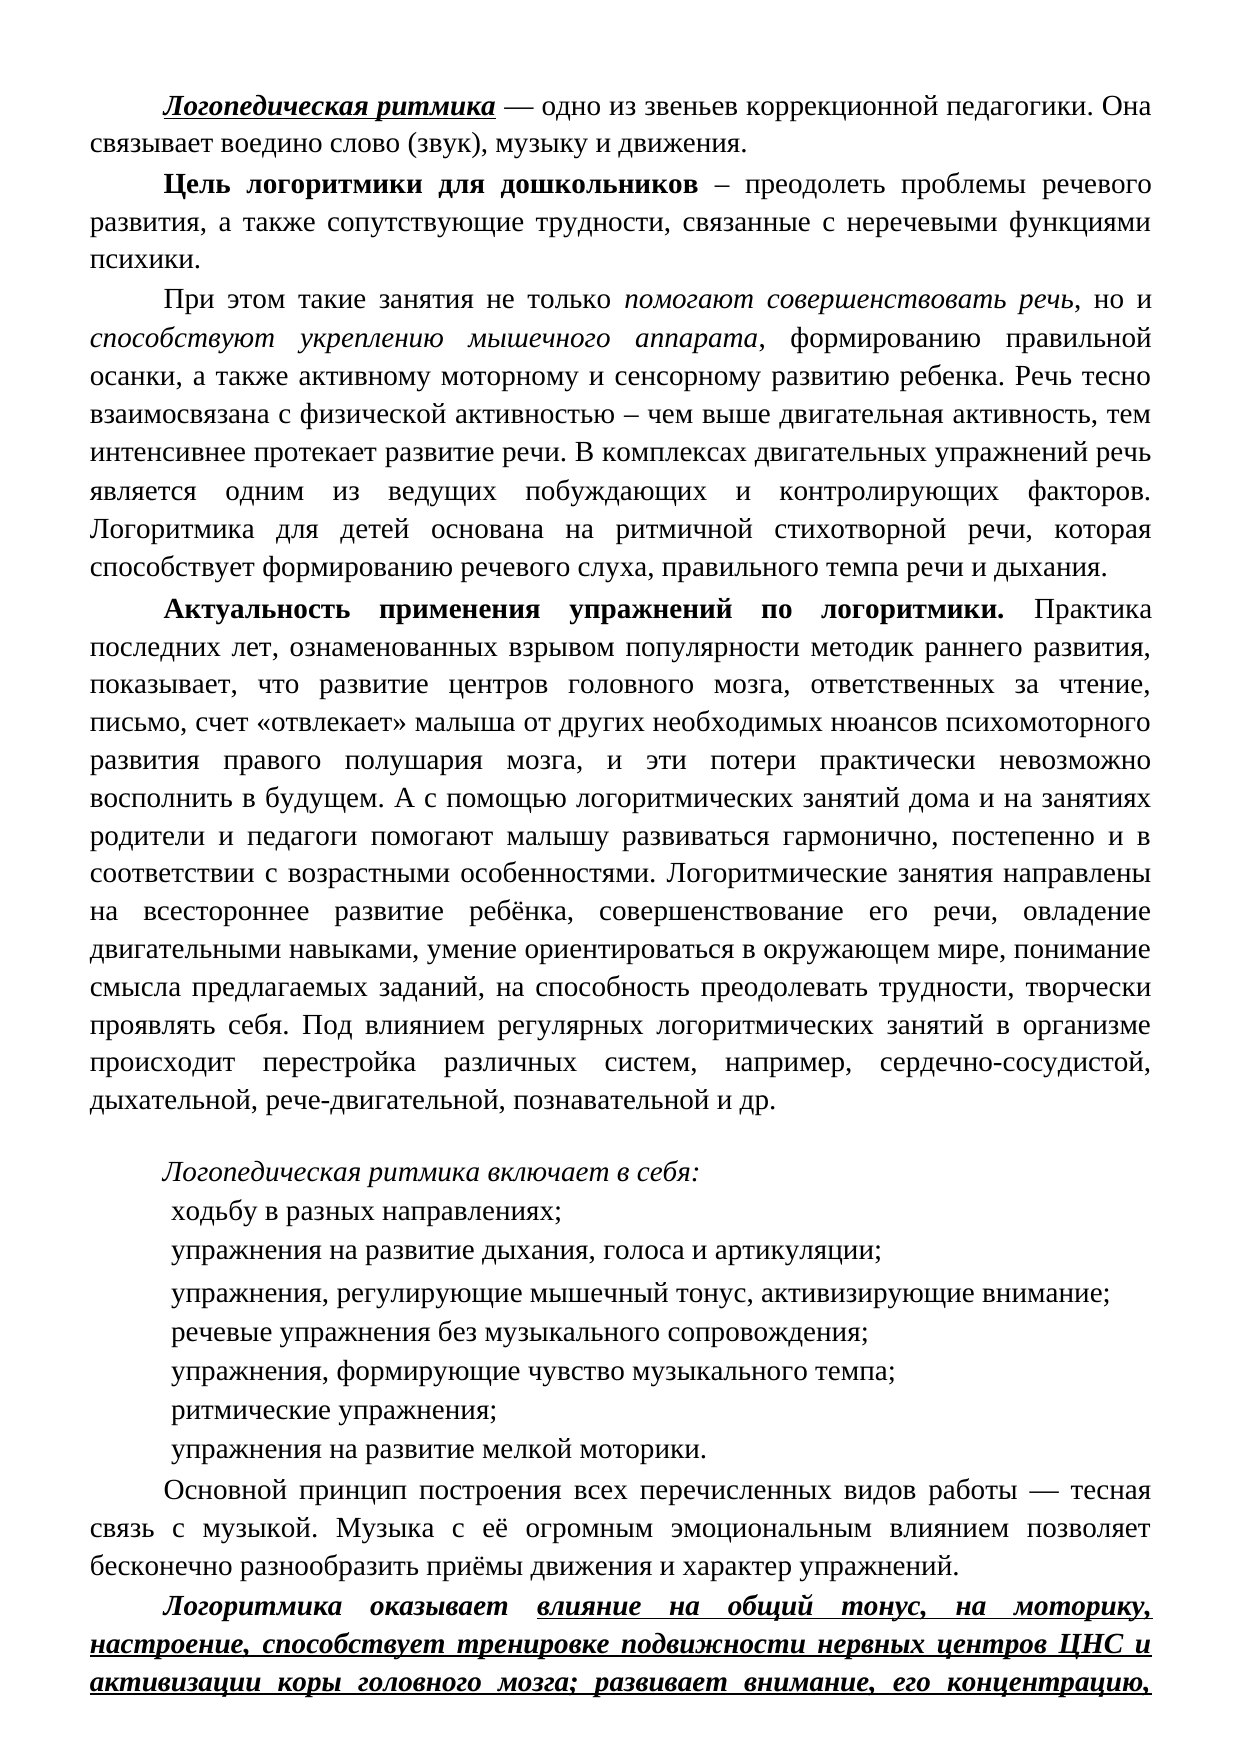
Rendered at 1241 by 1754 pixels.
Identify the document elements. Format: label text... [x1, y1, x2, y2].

list упражнения, регулирующие мышечный тонус, активизирующие внимание; [133, 1275, 1150, 1309]
list ритмические упражнения; [133, 1392, 1152, 1426]
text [89, 1588, 1152, 1655]
text При этом такие занятия не только помогают совершенствовать речь, но и способствуют укреплению мышечного аппарата, формированию правильной осанки, а также активному моторному и сенсорному развитию ребенка. Речь тесно взаимосвязана с физической активностью – чем выше двигательная активность, тем интенсивнее протекает развитие речи. В комплексах двигательных упражнений речь является одним из ведущих побуждающих и контролирующих факторов. Логоритмика для детей основана на ритмичной стихотворной речи, которая способствует формированию речевого слуха, правильного темпа речи и дыхания. [89, 282, 1152, 583]
text Актуальность применения упражнений по логоритмики. Практика последних лет, ознаменованных взрывом популярности методик раннего развития, показывает, что развитие центров головного мозга, ответственных за чтение, письмо, счет «отвлекает» малыша от других необходимых нюансов психомоторного развития правого полушария мозга, и эти потери практически невозможно восполнить в будущем. А с помощью логоритмических занятий дома и на занятиях родители и педагоги помогают малышу развиваться гармонично, постепенно и в соответствии с возрастными особенностями. Логоритмические занятия направлены на всестороннее развитие ребёнка, совершенствование его речи, овладение двигательными навыками, умение ориентироваться в окружающем мире, понимание смысла предлагаемых заданий, на способность преодолевать трудности, творчески проявлять себя. Под влиянием регулярных логоритмических занятий в организме происходит перестройка различных систем, например, сердечно-сосудистой, дыхательной, рече-двигательной, познавательной и др. [89, 591, 1152, 1116]
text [89, 1656, 1152, 1693]
list ходьбу в разных направлениях; [133, 1193, 1152, 1226]
list речевые упражнения без музыкального сопровождения; [133, 1314, 1152, 1347]
list упражнения, формирующие чувство музыкального темпа; [133, 1353, 1152, 1387]
list упражнения на развитие мелкой моторики. [133, 1431, 1152, 1465]
text Основной принцип построения всех перечисленных видов работы — тесная связь с музыкой. Музыка с её огромным эмоциональным влиянием позволяет бесконечно разнообразить приёмы движения и характер упражнений. [89, 1472, 1152, 1582]
list упражнения на развитие дыхания, голоса и артикуляции; [133, 1232, 1152, 1266]
text Логопедическая ритмика — одно из звеньев коррекционной педагогики. Она связывает воедино слово (звук), музыку и движения. [89, 88, 1152, 159]
text Цель логоритмики для дошкольников – преодолеть проблемы речевого развития, а также сопутствующие трудности, связанные с неречевыми функциями психики. [89, 166, 1152, 275]
text Логопедическая ритмика включает в себя: [162, 1154, 1152, 1187]
